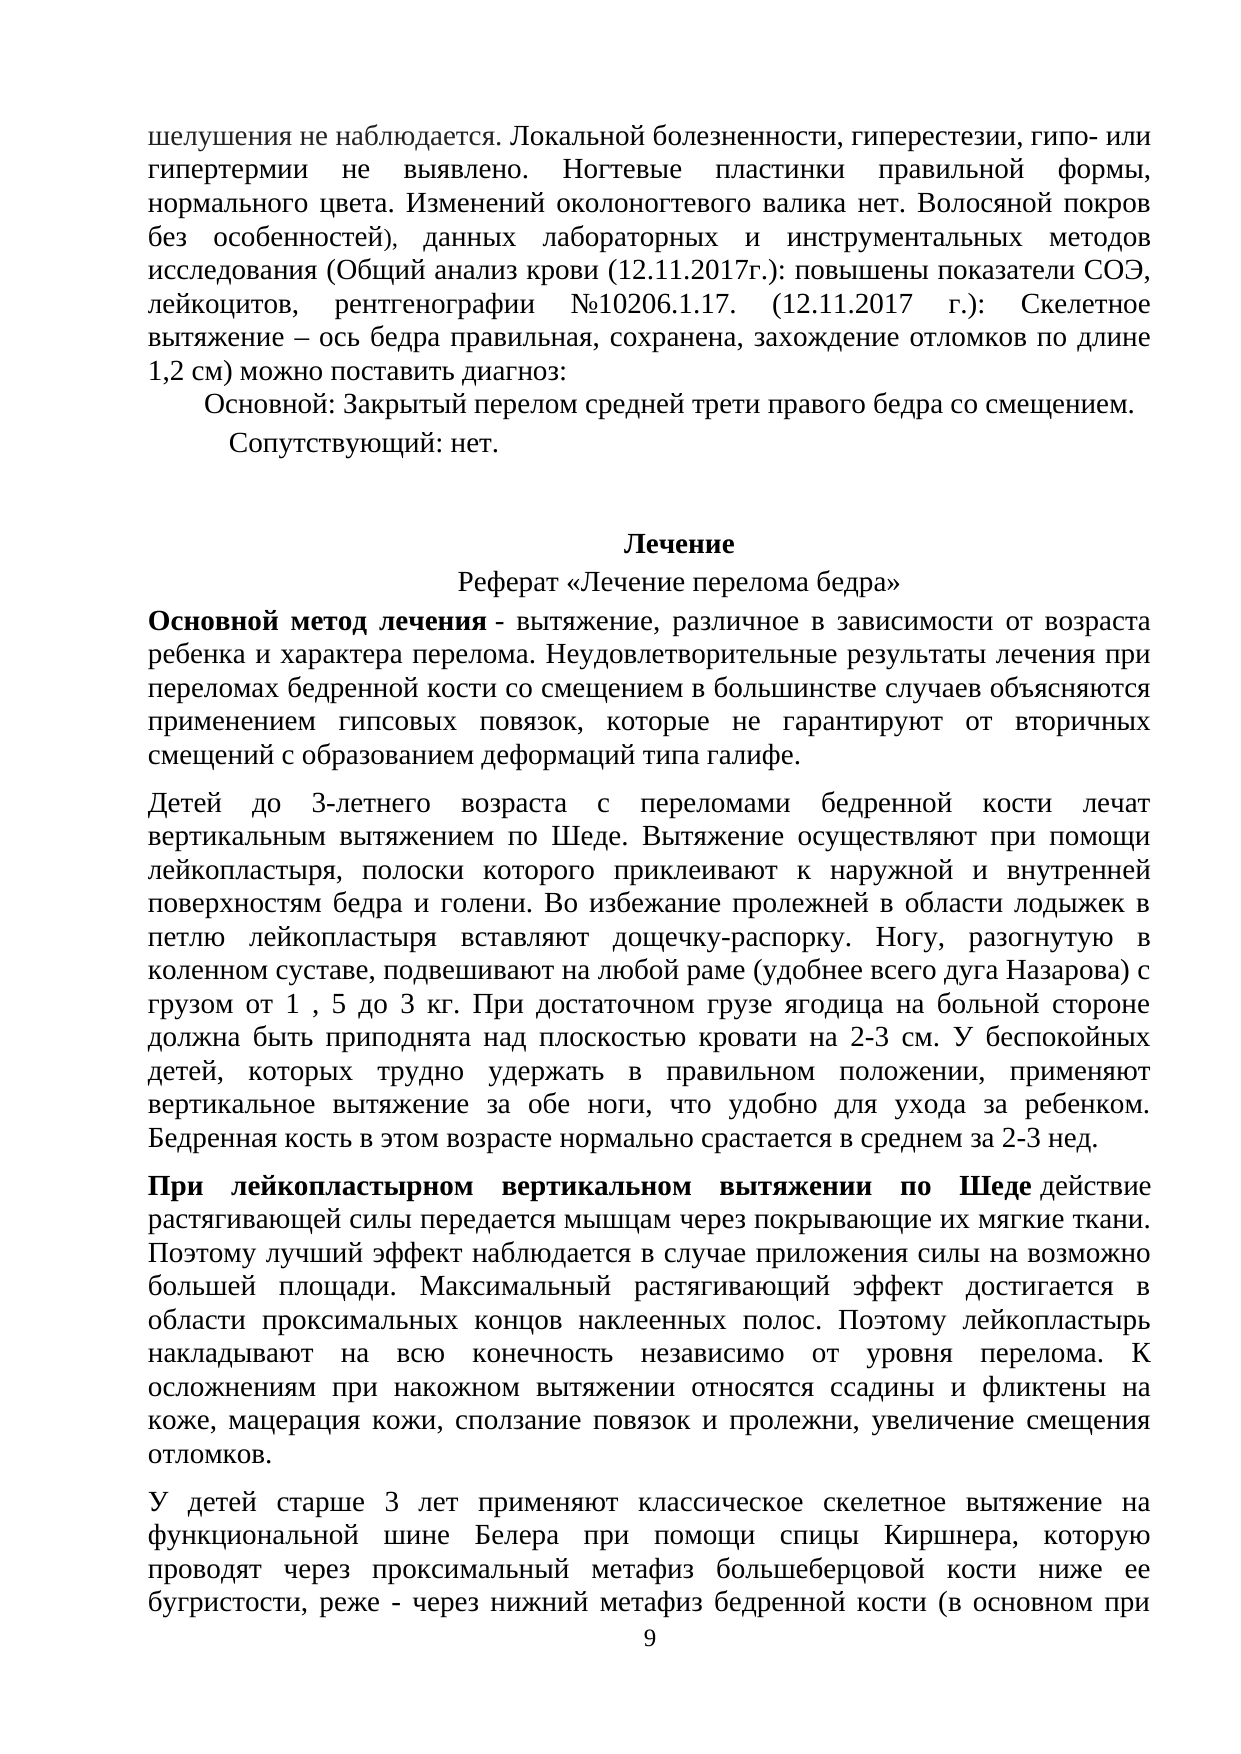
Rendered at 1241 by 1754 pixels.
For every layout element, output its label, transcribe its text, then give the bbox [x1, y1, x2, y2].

text Лечение [148, 526, 1152, 559]
text Основной: Закрытый перелом средней трети правого бедра со смещением. [148, 386, 1152, 420]
text Сопутствующий: нет. [148, 425, 1152, 458]
text Детей до 3-летнего возраста с переломами бедренной кости лечат вертикальным вытяжением по Шеде. Вытяжение осуществляют при помощи лейкопластыря, полоски которого приклеивают к наружной и внутренней поверхностям бедра и голени. Во избежание пролежней в области лодыжек в петлю лейкопластыря вставляют дощечку-распорку. Ногу, разогнутую в коленном суставе, подвешивают на любой раме (удобнее всего дуга Назарова) с грузом от 1 , 5 до 3 кг. При достаточном грузе ягодица на больной стороне должна быть приподнята над плоскостью кровати на 2-3 см. У беспокойных детей, которых трудно удержать в правильном положении, применяют вертикальное вытяжение за обе ноги, что удобно для ухода за ребенком. Бедренная кость в этом возрасте нормально срастается в среднем за 2-3 нед. [148, 785, 1152, 1154]
text Реферат «Лечение перелома бедра» [148, 564, 1152, 598]
text Основной метод лечения - вытяжение, различное в зависимости от возраста ребенка и характера перелома. Неудовлетворительные результаты лечения при переломах бедренной кости со смещением в большинстве случаев объясняются применением гипсовых повязок, которые не гарантируют от вторичных смещений с образованием деформаций типа галифе. [148, 603, 1152, 771]
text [148, 1484, 1152, 1618]
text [148, 118, 1152, 185]
text При лейкопластырном вертикальном вытяжении по Шеде действие растягивающей силы передается мышцам через покрывающие их мягкие ткани. Поэтому лучший эффект наблюдается в случае приложения силы на возможно большей площади. Максимальный растягивающий эффект достигается в области проксимальных концов наклеенных полос. Поэтому лейкопластырь накладывают на всю конечность независимо от уровня перелома. К осложнениям при накожном вытяжении относятся ссадины и фликтены на коже, мацерация кожи, сползание повязок и пролежни, увеличение смещения отломков. [148, 1168, 1152, 1469]
